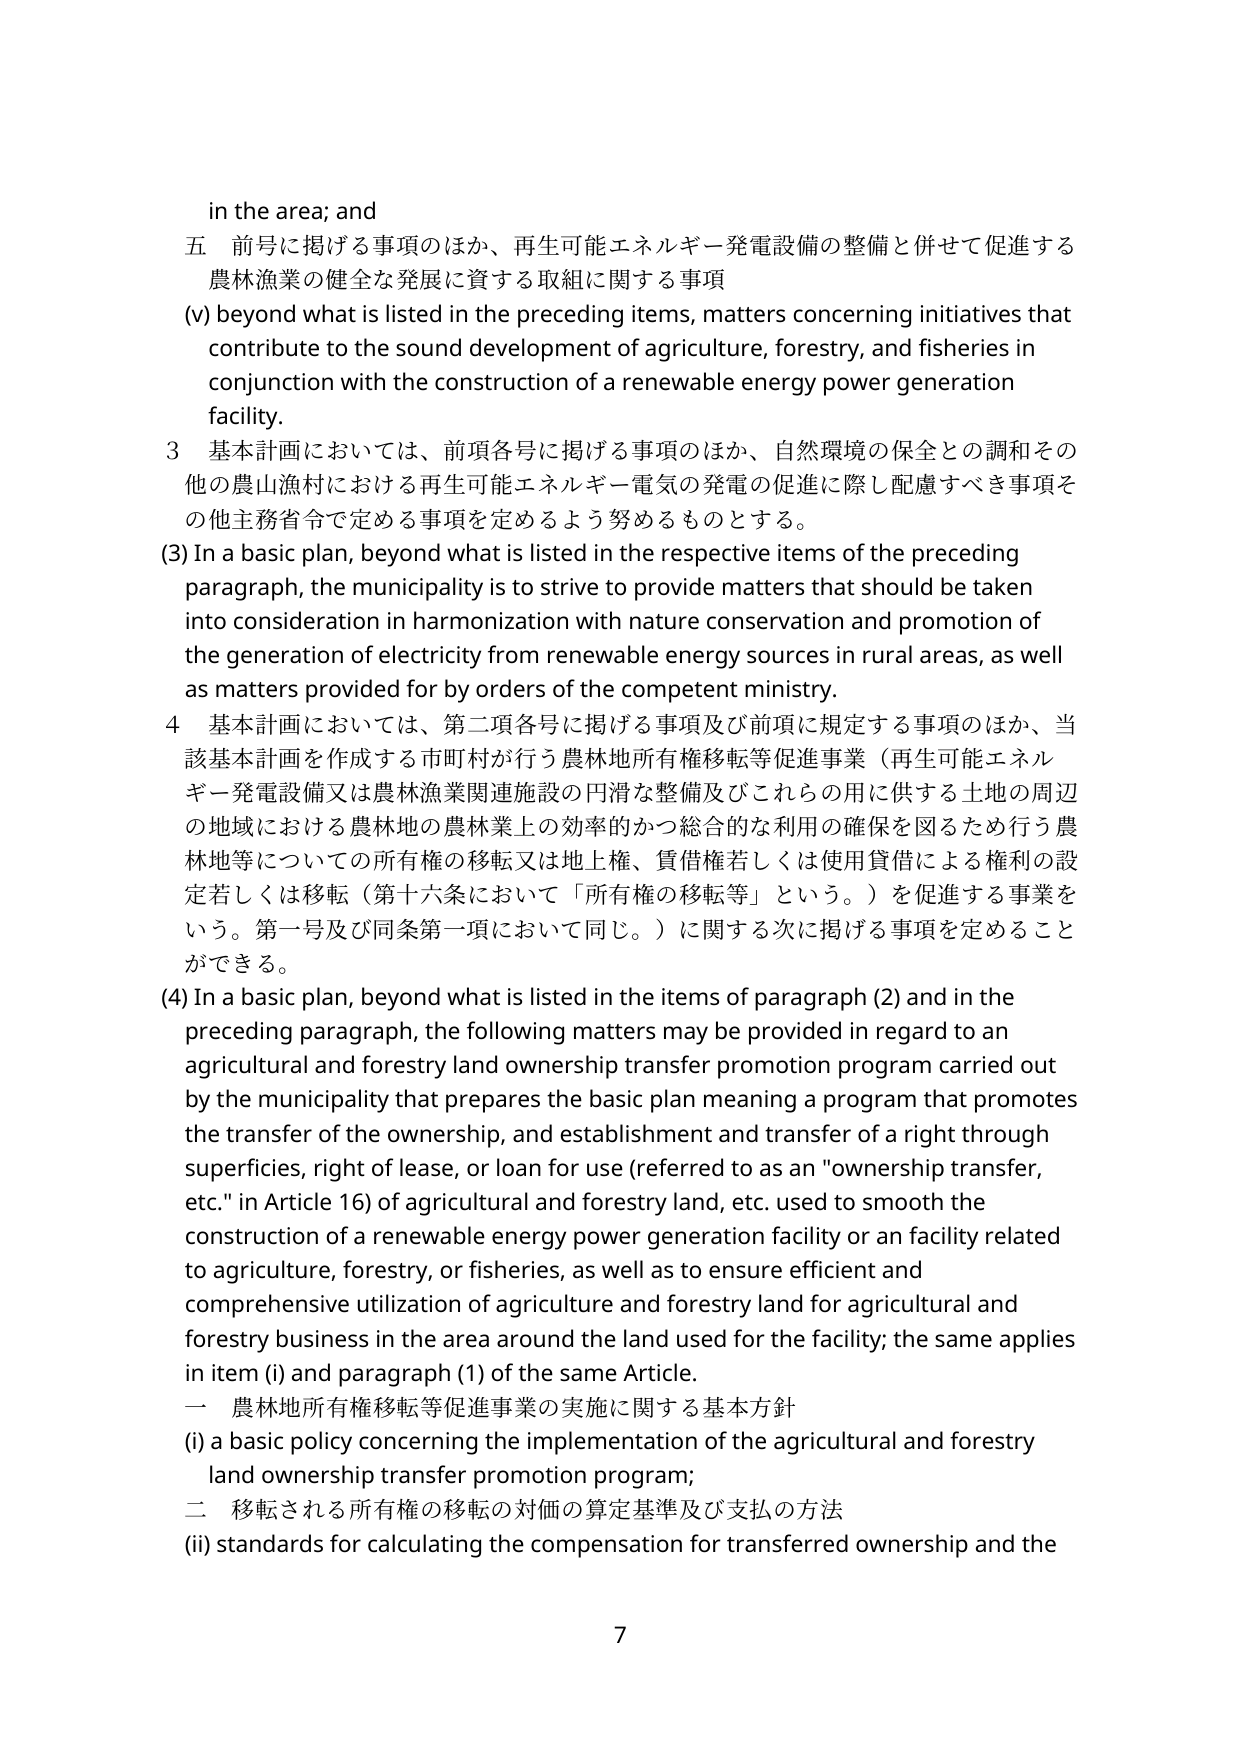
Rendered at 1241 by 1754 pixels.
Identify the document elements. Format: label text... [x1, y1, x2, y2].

text (3) In a basic plan, beyond what is listed in the respective items of the preceding paragraph, the municipality is to strive to provide matters that should be taken into consideration in harmonization with nature conservation and promotion of the generation of electricity from renewable energy sources in rural areas, as well as matters provided for by orders of the competent ministry. [161, 535, 1079, 706]
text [184, 194, 1079, 228]
text 五 前号に掲げる事項のほか、再生可能エネルギー発電設備の整備と併せて促進する農林漁業の健全な発展に資する取組に関する事項 [184, 228, 1079, 296]
text 二 移転される所有権の移転の対価の算定基準及び支払の方法 [184, 1492, 1079, 1526]
text (v) beyond what is listed in the preceding items, matters concerning initiatives that contribute to the sound development of agriculture, forestry, and fisheries in conjunction with the construction of a renewable energy power generation facility. [184, 296, 1079, 433]
text ３ 基本計画においては、前項各号に掲げる事項のほか、自然環境の保全との調和その他の農山漁村における再生可能エネルギー電気の発電の促進に際し配慮すべき事項その他主務省令で定める事項を定めるよう努めるものとする。 [161, 433, 1079, 535]
text ４ 基本計画においては、第二項各号に掲げる事項及び前項に規定する事項のほか、当該基本計画を作成する市町村が行う農林地所有権移転等促進事業（再生可能エネルギー発電設備又は農林漁業関連施設の円滑な整備及びこれらの用に供する土地の周辺の地域における農林地の農林業上の効率的かつ総合的な利用の確保を図るため行う農林地等についての所有権の移転又は地上権、賃借権若しくは使用貸借による権利の設定若しくは移転（第十六条において「所有権の移転等」という。）を促進する事業をいう。第一号及び同条第一項において同じ。）に関する次に掲げる事項を定めることができる。 [161, 706, 1079, 979]
text (i) a basic policy concerning the implementation of the agricultural and forestry land ownership transfer promotion program; [184, 1424, 1079, 1492]
text (4) In a basic plan, beyond what is listed in the items of paragraph (2) and in the preceding paragraph, the following matters may be provided in regard to an agricultural and forestry land ownership transfer promotion program carried out by the municipality that prepares the basic plan meaning a program that promotes the transfer of the ownership, and establishment and transfer of a right through superficies, right of lease, or loan for use (referred to as an "ownership transfer, etc." in Article 16) of agricultural and forestry land, etc. used to smooth the construction of a renewable energy power generation facility or an facility related to agriculture, forestry, or fisheries, as well as to ensure efficient and comprehensive utilization of agriculture and forestry land for agricultural and forestry business in the area around the land used for the facility; the same applies in item (i) and paragraph (1) of the same Article. [161, 979, 1079, 1389]
text 一 農林地所有権移転等促進事業の実施に関する基本方針 [184, 1389, 1079, 1424]
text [184, 1526, 1079, 1560]
